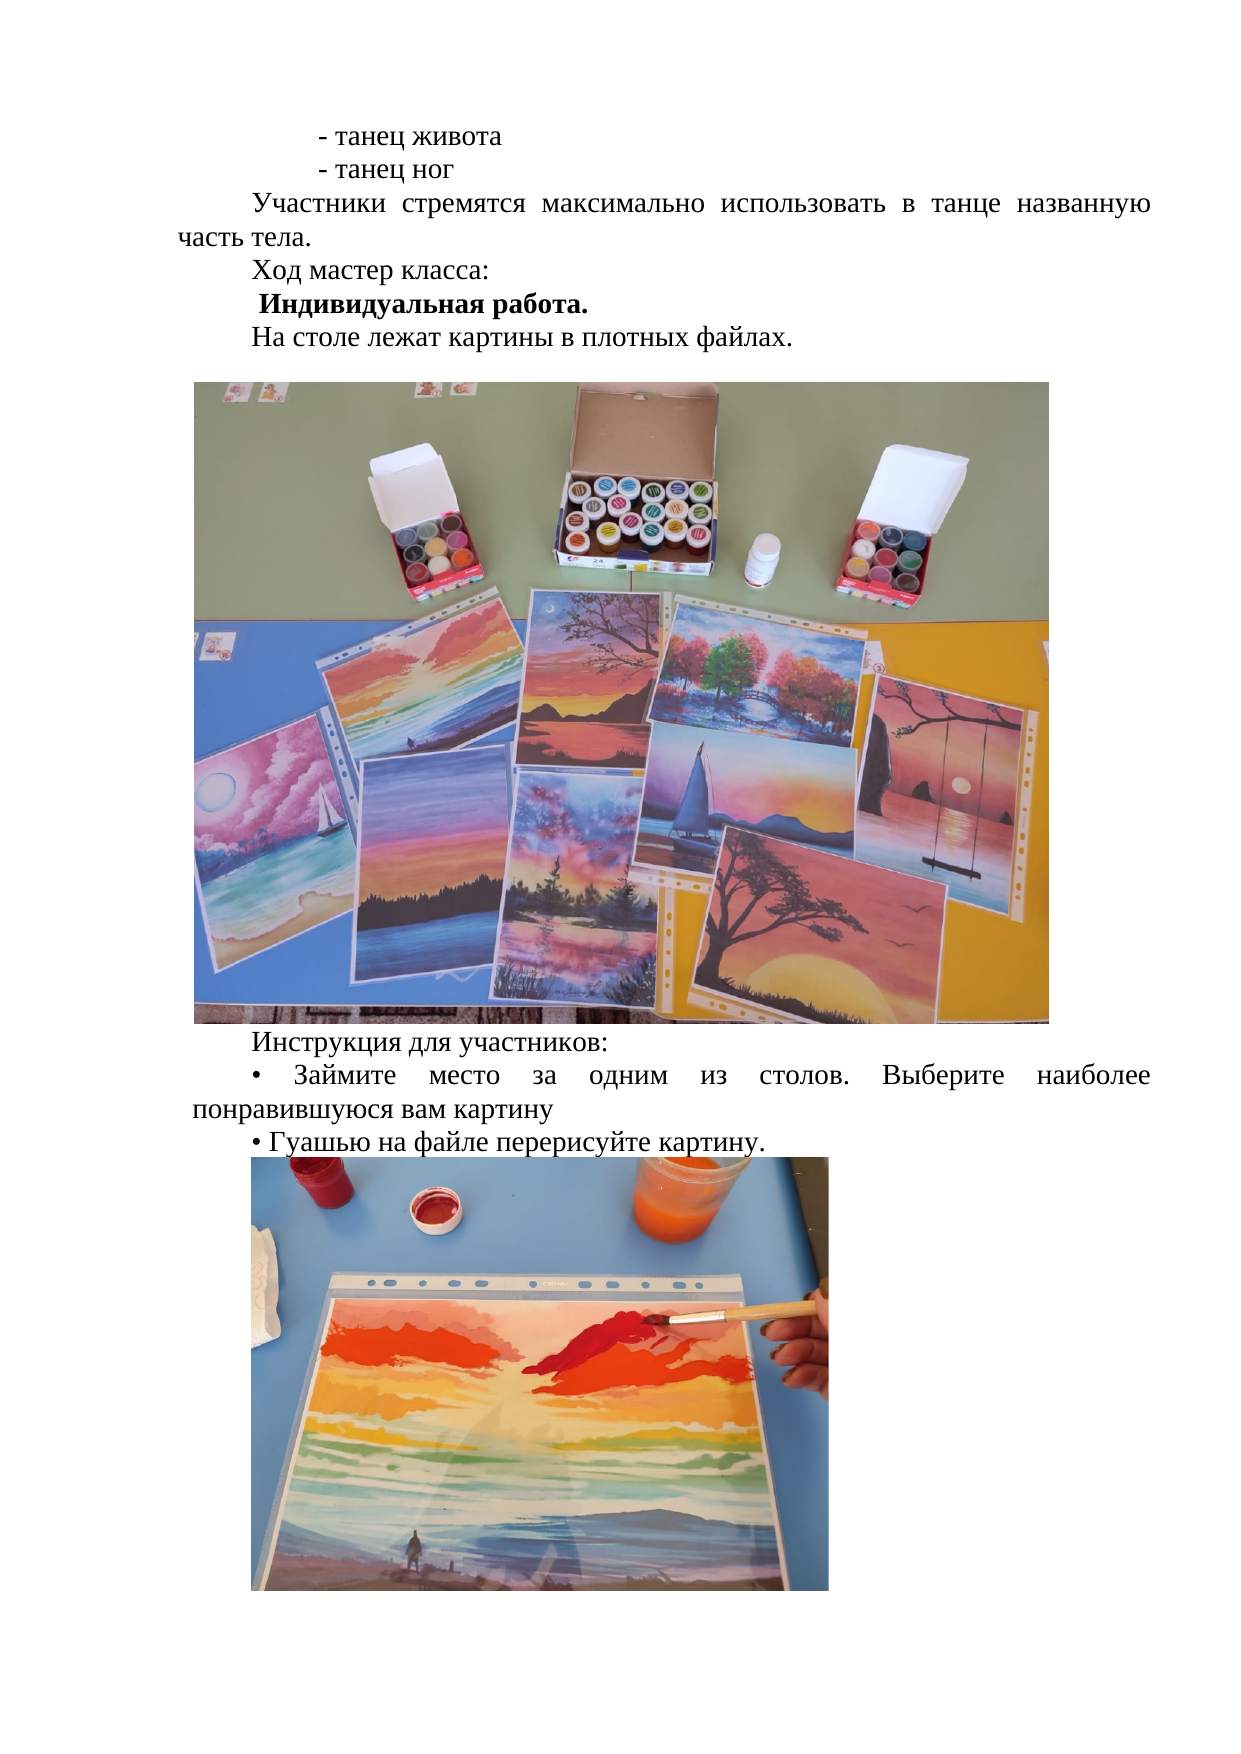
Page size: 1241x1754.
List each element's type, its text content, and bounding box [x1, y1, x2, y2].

text • Гуашью на файле перерисуйте картину. [192, 1124, 1152, 1158]
picture [195, 382, 1048, 1024]
text • Займите место за одним из столов. Выберите наиболее понравившуюся вам картину [192, 1057, 1152, 1124]
text Инструкция для участников: [192, 1024, 1152, 1057]
text На столе лежат картины в плотных файлах. [192, 319, 1152, 353]
picture [251, 1157, 829, 1591]
text - танец живота [252, 118, 1152, 152]
text - танец ног [252, 152, 1152, 185]
text Индивидуальная работа. [192, 286, 1152, 319]
text Участники стремятся максимально использовать в танце названную часть тела. [177, 185, 1152, 252]
text Ход мастер класса: [192, 252, 1152, 286]
